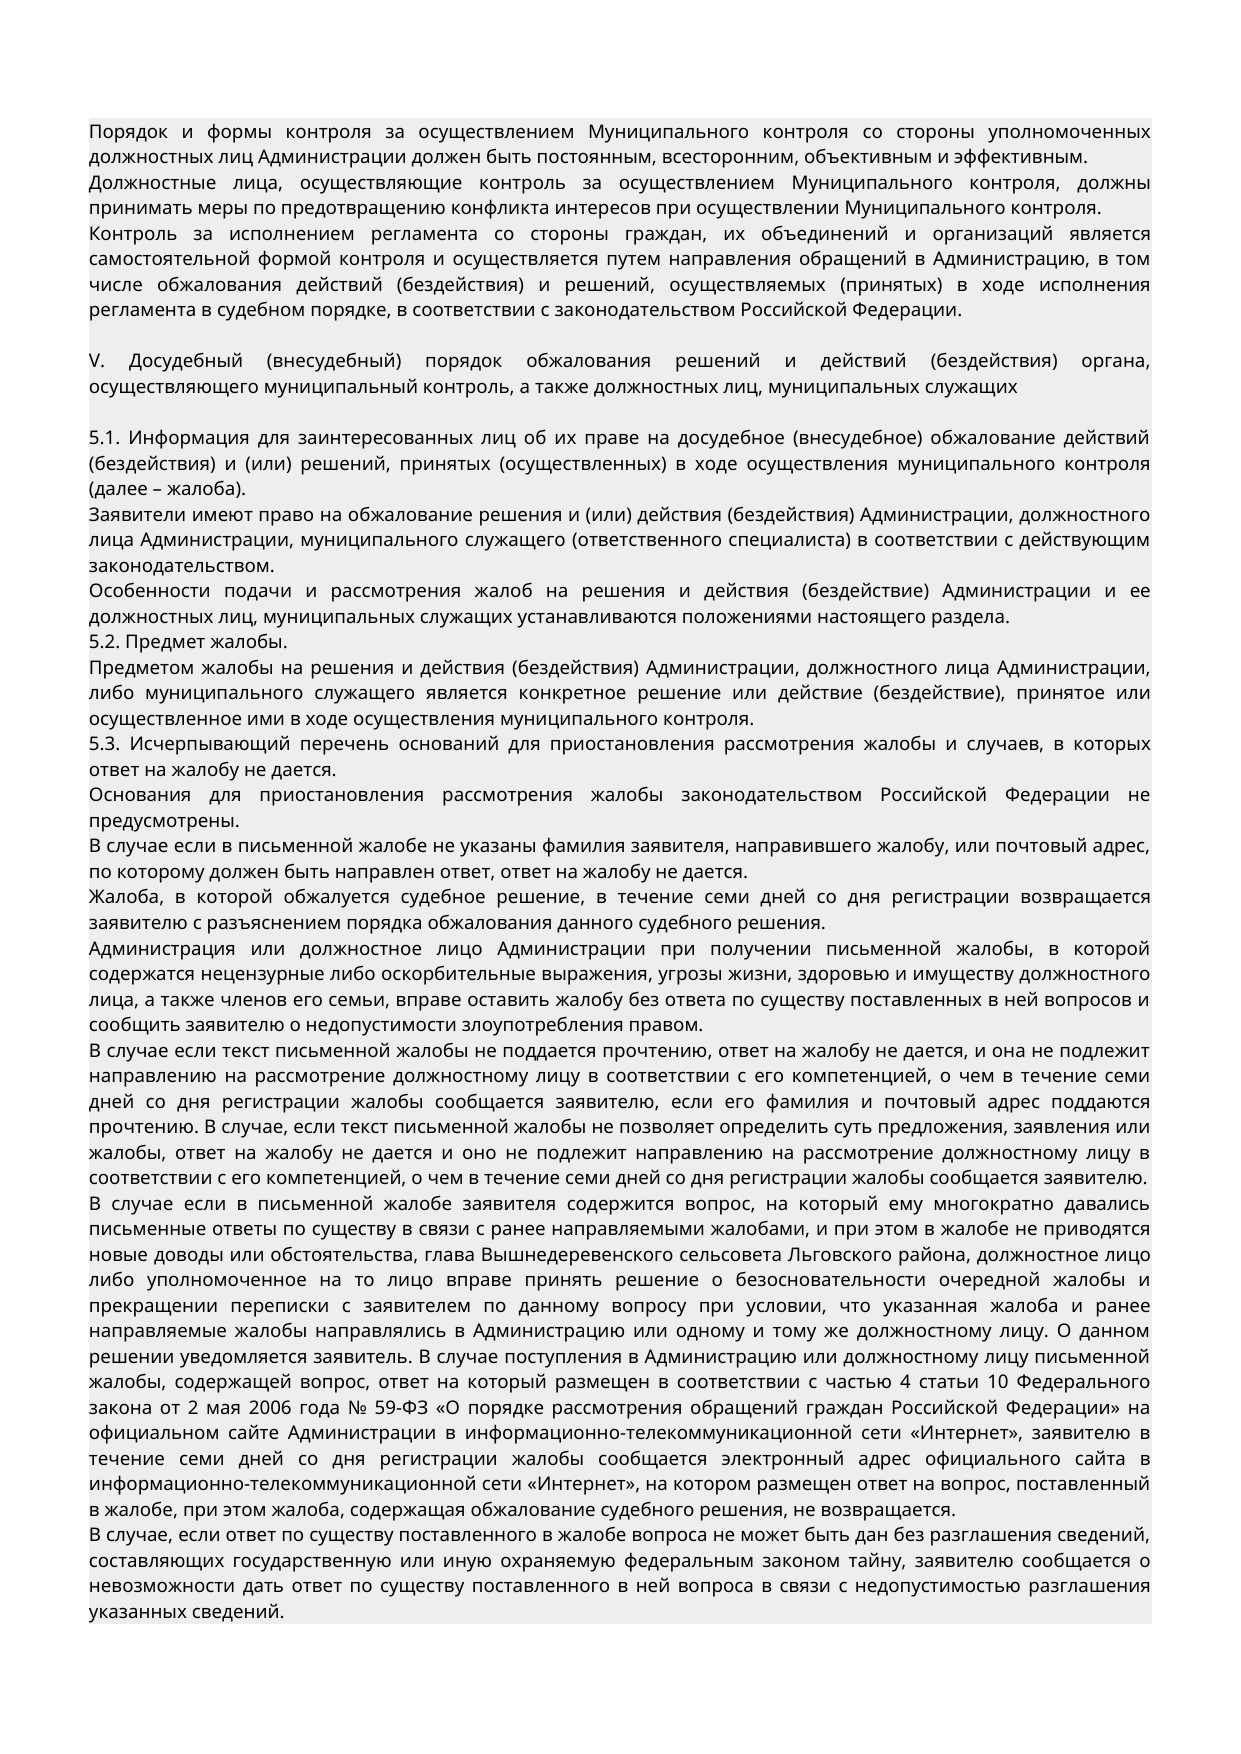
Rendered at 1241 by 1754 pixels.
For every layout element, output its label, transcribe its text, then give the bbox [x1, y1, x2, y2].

text В случае если в письменной жалобе заявителя содержится вопрос, на который ему многократно давались письменные ответы по существу в связи с ранее направляемыми жалобами, и при этом в жалобе не приводятся новые доводы или обстоятельства, глава Вышнедеревенского сельсовета Льговского района, должностное лицо либо уполномоченное на то лицо вправе принять решение о безосновательности очередной жалобы и прекращении переписки с заявителем по данному вопросу при условии, что указанная жалоба и ранее направляемые жалобы направлялись в Администрацию или одному и тому же должностному лицу. О данном решении уведомляется заявитель. В случае поступления в Администрацию или должностному лицу письменной жалобы, содержащей вопрос, ответ на который размещен в соответствии с частью 4 статьи 10 Федерального закона от 2 мая 2006 года № 59-ФЗ «О порядке рассмотрения обращений граждан Российской Федерации» на официальном сайте Администрации в информационно-телекоммуникационной сети «Интернет», заявителю в течение семи дней со дня регистрации жалобы сообщается электронный адрес официального сайта в информационно-телекоммуникационной сети «Интернет», на котором размещен ответ на вопрос, поставленный в жалобе, при этом жалоба, содержащая обжалование судебного решения, не возвращается. [89, 1190, 1152, 1522]
text 5.1. Информация для заинтересованных лиц об их праве на досудебное (внесудебное) обжалование действий (бездействия) и (или) решений, принятых (осуществленных) в ходе осуществления муниципального контроля (далее – жалоба). [89, 424, 1152, 501]
text Должностные лица, осуществляющие контроль за осуществлением Муниципального контроля, должны принимать меры по предотвращению конфликта интересов при осуществлении Муниципального контроля. [89, 169, 1152, 220]
text В случае если в письменной жалобе не указаны фамилия заявителя, направившего жалобу, или почтовый адрес, по которому должен быть направлен ответ, ответ на жалобу не дается. [89, 833, 1152, 884]
text Контроль за исполнением регламента со стороны граждан, их объединений и организаций является самостоятельной формой контроля и осуществляется путем направления обращений в Администрацию, в том числе обжалования действий (бездействия) и решений, осуществляемых (принятых) в ходе исполнения регламента в судебном порядке, в соответствии с законодательством Российской Федерации. [89, 220, 1152, 322]
text 5.3. Исчерпывающий перечень оснований для приостановления рассмотрения жалобы и случаев, в которых ответ на жалобу не дается. [89, 731, 1152, 782]
text Предметом жалобы на решения и действия (бездействия) Администрации, должностного лица Администрации, либо муниципального служащего является конкретное решение или действие (бездействие), принятое или осуществленное ими в ходе осуществления муниципального контроля. [89, 654, 1152, 731]
text Основания для приостановления рассмотрения жалобы законодательством Российской Федерации не предусмотрены. [89, 782, 1152, 833]
text V. Досудебный (внесудебный) порядок обжалования решений и действий (бездействия) органа, осуществляющего муниципальный контроль, а также должностных лиц, муниципальных служащих [89, 348, 1152, 399]
text Порядок и формы контроля за осуществлением Муниципального контроля со стороны уполномоченных должностных лиц Администрации должен быть постоянным, всесторонним, объективным и эффективным. [89, 118, 1152, 169]
text Администрация или должностное лицо Администрации при получении письменной жалобы, в которой содержатся нецензурные либо оскорбительные выражения, угрозы жизни, здоровью и имуществу должностного лица, а также членов его семьи, вправе оставить жалобу без ответа по существу поставленных в ней вопросов и сообщить заявителю о недопустимости злоупотребления правом. [89, 935, 1152, 1037]
text Заявители имеют право на обжалование решения и (или) действия (бездействия) Администрации, должностного лица Администрации, муниципального служащего (ответственного специалиста) в соответствии с действующим законодательством. [89, 501, 1152, 577]
text В случае, если ответ по существу поставленного в жалобе вопроса не может быть дан без разглашения сведений, составляющих государственную или иную охраняемую федеральным законом тайну, заявителю сообщается о невозможности дать ответ по существу поставленного в ней вопроса в связи с недопустимостью разглашения указанных сведений. [89, 1522, 1152, 1624]
text В случае если текст письменной жалобы не поддается прочтению, ответ на жалобу не дается, и она не подлежит направлению на рассмотрение должностному лицу в соответствии с его компетенцией, о чем в течение семи дней со дня регистрации жалобы сообщается заявителю, если его фамилия и почтовый адрес поддаются прочтению. В случае, если текст письменной жалобы не позволяет определить суть предложения, заявления или жалобы, ответ на жалобу не дается и оно не подлежит направлению на рассмотрение должностному лицу в соответствии с его компетенцией, о чем в течение семи дней со дня регистрации жалобы сообщается заявителю. [89, 1037, 1152, 1190]
text Особенности подачи и рассмотрения жалоб на решения и действия (бездействие) Администрации и ее должностных лиц, муниципальных служащих устанавливаются положениями настоящего раздела. [89, 577, 1152, 628]
text Жалоба, в которой обжалуется судебное решение, в течение семи дней со дня регистрации возвращается заявителю с разъяснением порядка обжалования данного судебного решения. [89, 884, 1152, 935]
text 5.2. Предмет жалобы. [89, 628, 1152, 654]
